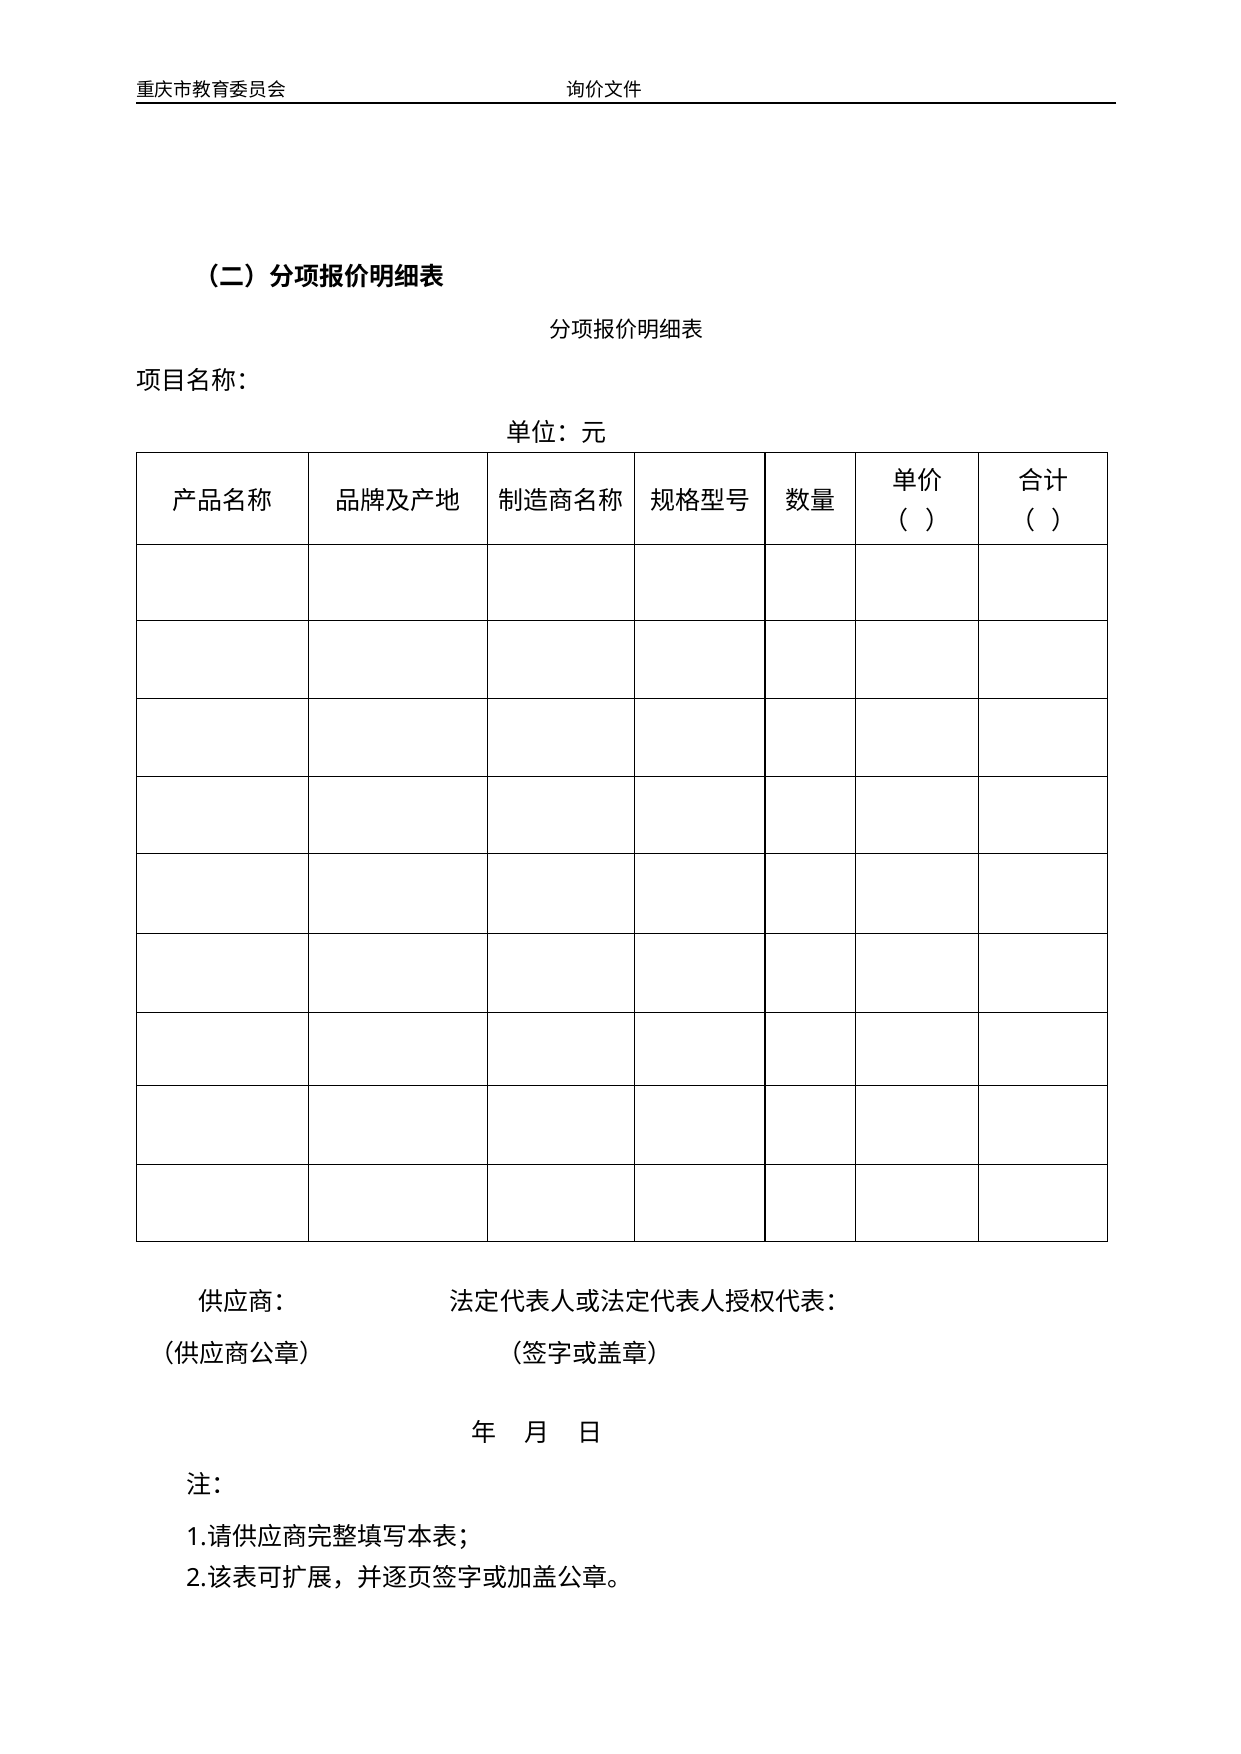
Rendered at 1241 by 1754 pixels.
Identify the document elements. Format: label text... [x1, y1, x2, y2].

table_cell [137, 699, 308, 776]
table_cell [137, 934, 308, 1012]
table_cell [635, 699, 764, 776]
table_cell [488, 854, 634, 933]
table_header 制造商名称 [488, 453, 634, 544]
text （供应商公章） （签字或盖章） [136, 1321, 1116, 1373]
table_cell [309, 1086, 487, 1164]
table_cell [635, 1165, 764, 1241]
text 单位：元 [136, 400, 1116, 452]
table_header 合计 （ ） [979, 453, 1107, 544]
table_cell [635, 545, 764, 619]
table_cell [309, 621, 487, 698]
table_cell [309, 1165, 487, 1241]
table_cell [979, 621, 1107, 698]
table_cell [856, 934, 978, 1012]
table_cell [488, 1086, 634, 1164]
table_cell [979, 545, 1107, 619]
text 注： [136, 1452, 1116, 1504]
text 1.请供应商完整填写本表； [136, 1504, 1116, 1556]
table_cell [488, 777, 634, 853]
table_cell [309, 699, 487, 776]
table_cell [309, 777, 487, 853]
table_cell [856, 545, 978, 619]
table_cell [766, 1086, 855, 1164]
table_cell [766, 777, 855, 853]
table_cell [137, 1086, 308, 1164]
table_cell [766, 621, 855, 698]
table_cell [488, 699, 634, 776]
table_cell [979, 1013, 1107, 1085]
table_cell [766, 699, 855, 776]
table_cell [137, 621, 308, 698]
text 分项报价明细表 [136, 296, 1116, 348]
table_cell [635, 934, 764, 1012]
table_cell [137, 1013, 308, 1085]
table_cell [137, 1165, 308, 1241]
table_cell [488, 545, 634, 619]
table_cell [766, 854, 855, 933]
table_cell [979, 854, 1107, 933]
table_cell [137, 545, 308, 619]
text 年 月 日 [136, 1399, 1116, 1452]
table_cell [856, 854, 978, 933]
table_cell [309, 1013, 487, 1085]
table_cell [635, 777, 764, 853]
table_cell [856, 1086, 978, 1164]
table_cell [635, 1013, 764, 1085]
table_header 规格型号 [635, 453, 764, 544]
table_cell [635, 621, 764, 698]
table_cell [766, 934, 855, 1012]
table_cell [309, 545, 487, 619]
table_cell [137, 777, 308, 853]
table_cell [488, 621, 634, 698]
table_cell [856, 777, 978, 853]
text 项目名称： [136, 348, 1116, 400]
table_cell [137, 854, 308, 933]
table_cell [856, 621, 978, 698]
text 供应商： 法定代表人或法定代表人授权代表： [136, 1269, 1116, 1321]
table_cell [635, 854, 764, 933]
table_cell [309, 854, 487, 933]
table_header 产品名称 [137, 453, 308, 544]
text （二）分项报价明细表 [136, 244, 1116, 296]
text 2.该表可扩展，并逐页签字或加盖公章。 [136, 1556, 1116, 1595]
table_header 品牌及产地 [309, 453, 487, 544]
table_cell [766, 545, 855, 619]
table_cell [856, 699, 978, 776]
table_cell [488, 1165, 634, 1241]
table_cell [979, 777, 1107, 853]
table_cell [856, 1165, 978, 1241]
table_cell [488, 934, 634, 1012]
table_cell [766, 1165, 855, 1241]
table_header 数量 [766, 453, 855, 544]
table_header 单价 （ ） [856, 453, 978, 544]
table_cell [979, 1165, 1107, 1241]
table_cell [309, 934, 487, 1012]
table_cell [766, 1013, 855, 1085]
table_cell [979, 934, 1107, 1012]
table_cell [856, 1013, 978, 1085]
table_cell [488, 1013, 634, 1085]
table_cell [979, 1086, 1107, 1164]
table_cell [635, 1086, 764, 1164]
table_cell [979, 699, 1107, 776]
